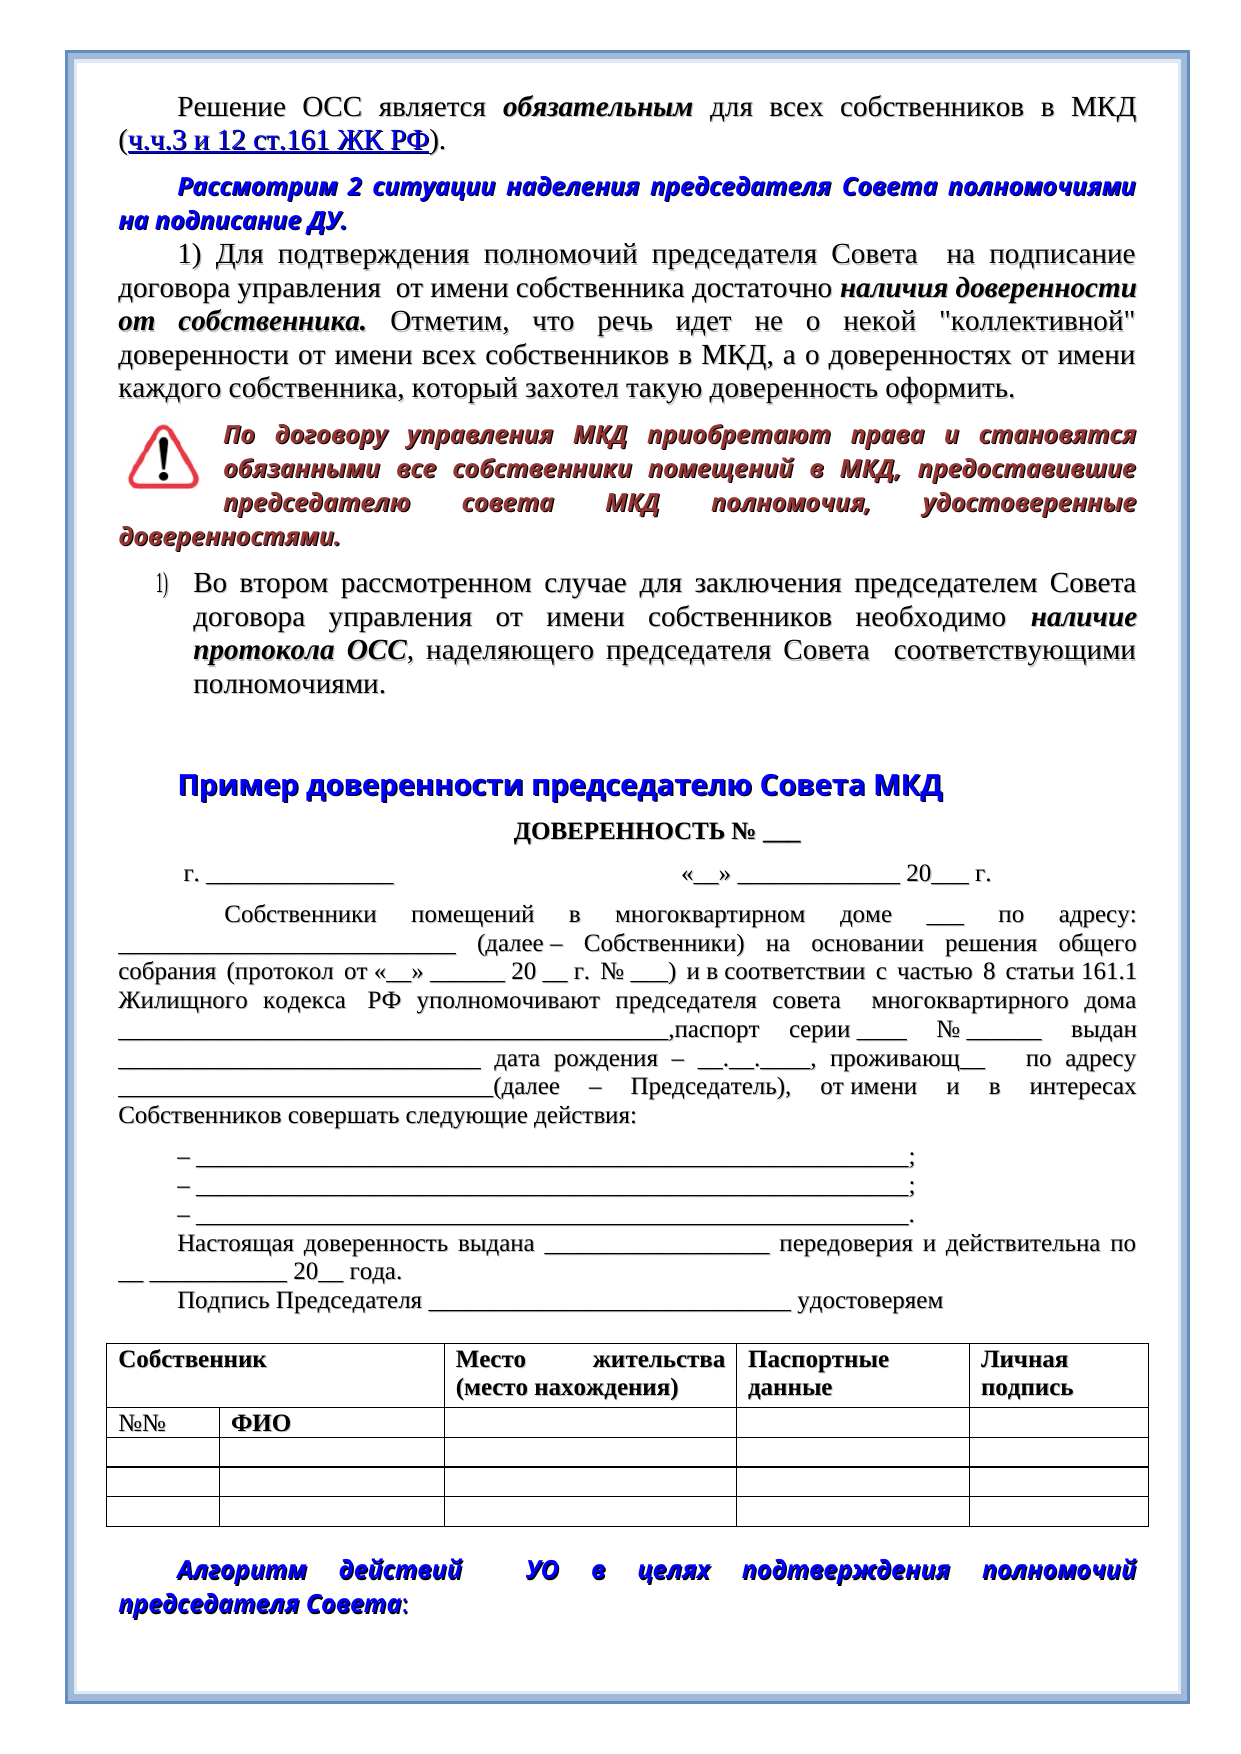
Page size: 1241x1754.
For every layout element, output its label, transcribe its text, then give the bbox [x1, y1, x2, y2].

text г. _______________ «__» _____________ 20___ г. [177, 858, 1137, 886]
table_cell [737, 1438, 969, 1466]
text – _________________________________________________________; [118, 1170, 1137, 1199]
text Алгоритм действий УО в целях подтверждения полномочий председателя Совета: [118, 1552, 1137, 1620]
table_cell [220, 1438, 444, 1466]
text Пример доверенности председателю Совета МКД [118, 764, 1137, 804]
table_cell [970, 1468, 1148, 1496]
text Рассмотрим 2 ситуации наделения председателя Совета полномочиями на подписание ДУ. [118, 168, 1137, 236]
text Настоящая доверенность выдана __________________ передоверия и действительна по __ ___________ 20__ года. [118, 1228, 1137, 1285]
table_cell [107, 1438, 219, 1466]
table_cell [737, 1468, 969, 1496]
text По договору управления МКД приобретают права и становятся обязанными все собственники помещений в МКД, предоставившие председателю совета МКД полномочия, удостоверенные доверенностями. [118, 417, 1137, 553]
table_cell [445, 1438, 736, 1466]
table_cell ФИО [220, 1408, 444, 1437]
picture [120, 417, 204, 498]
table_header Паспортные данные [737, 1344, 969, 1407]
table_cell [220, 1497, 444, 1526]
table_header Место жительства (место нахождения) [445, 1344, 736, 1407]
text Собственники помещений в многоквартирном доме ___ по адресу: ___________________________ (далее – Собственники) на основании решения общего собрания (протокол от «__» ______ 20 __ г. № ___) и в соответствии с частью 8 статьи 161.1 Жилищного кодекса РФ уполномочивают председателя совета многоквартирного дома ____________________________________________,паспорт серии ____ № ______ выдан _____________________________ дата рождения – __.__.____, проживающ__ по адресу ______________________________(далее – Председатель), от имени и в интересах Собственников совершать следующие действия: [118, 899, 1137, 1129]
table_cell [445, 1497, 736, 1526]
text Решение ОСС является обязательным для всех собственников в МКД (ч.ч.3 и 12 ст.161 ЖК РФ). [118, 89, 1137, 156]
text Подпись Председателя _____________________________ удостоверяем [118, 1285, 1137, 1314]
table_header Собственник [107, 1344, 444, 1407]
table_cell [970, 1408, 1148, 1437]
table_cell [970, 1497, 1148, 1526]
table_cell [737, 1408, 969, 1437]
table_cell [737, 1497, 969, 1526]
table_cell [220, 1468, 444, 1496]
table_header Личная подпись [970, 1344, 1148, 1407]
text ДОВЕРЕННОСТЬ № ___ [118, 816, 1137, 845]
table_cell [107, 1468, 219, 1496]
table_cell [445, 1468, 736, 1496]
table_cell [107, 1497, 219, 1526]
text – _________________________________________________________. [118, 1199, 1137, 1228]
text 1) Для подтверждения полномочий председателя Совета на подписание договора управления от имени собственника достаточно наличия доверенности от собственника. Отметим, что речь идет не о некой "коллективной" доверенности от имени всех собственников в МКД, а о доверенностях от имени каждого собственника, который захотел такую доверенность оформить. [118, 236, 1137, 404]
table_cell №№ [107, 1408, 219, 1437]
list Во втором рассмотренном случае для заключения председателем Совета договора управления от имени собственников необходимо наличие протокола ОСС, наделяющего председателя Совета соответствующими полномочиями. [156, 565, 1137, 699]
table_cell [445, 1408, 736, 1437]
table_cell [970, 1438, 1148, 1466]
text – _________________________________________________________; [118, 1141, 1137, 1170]
